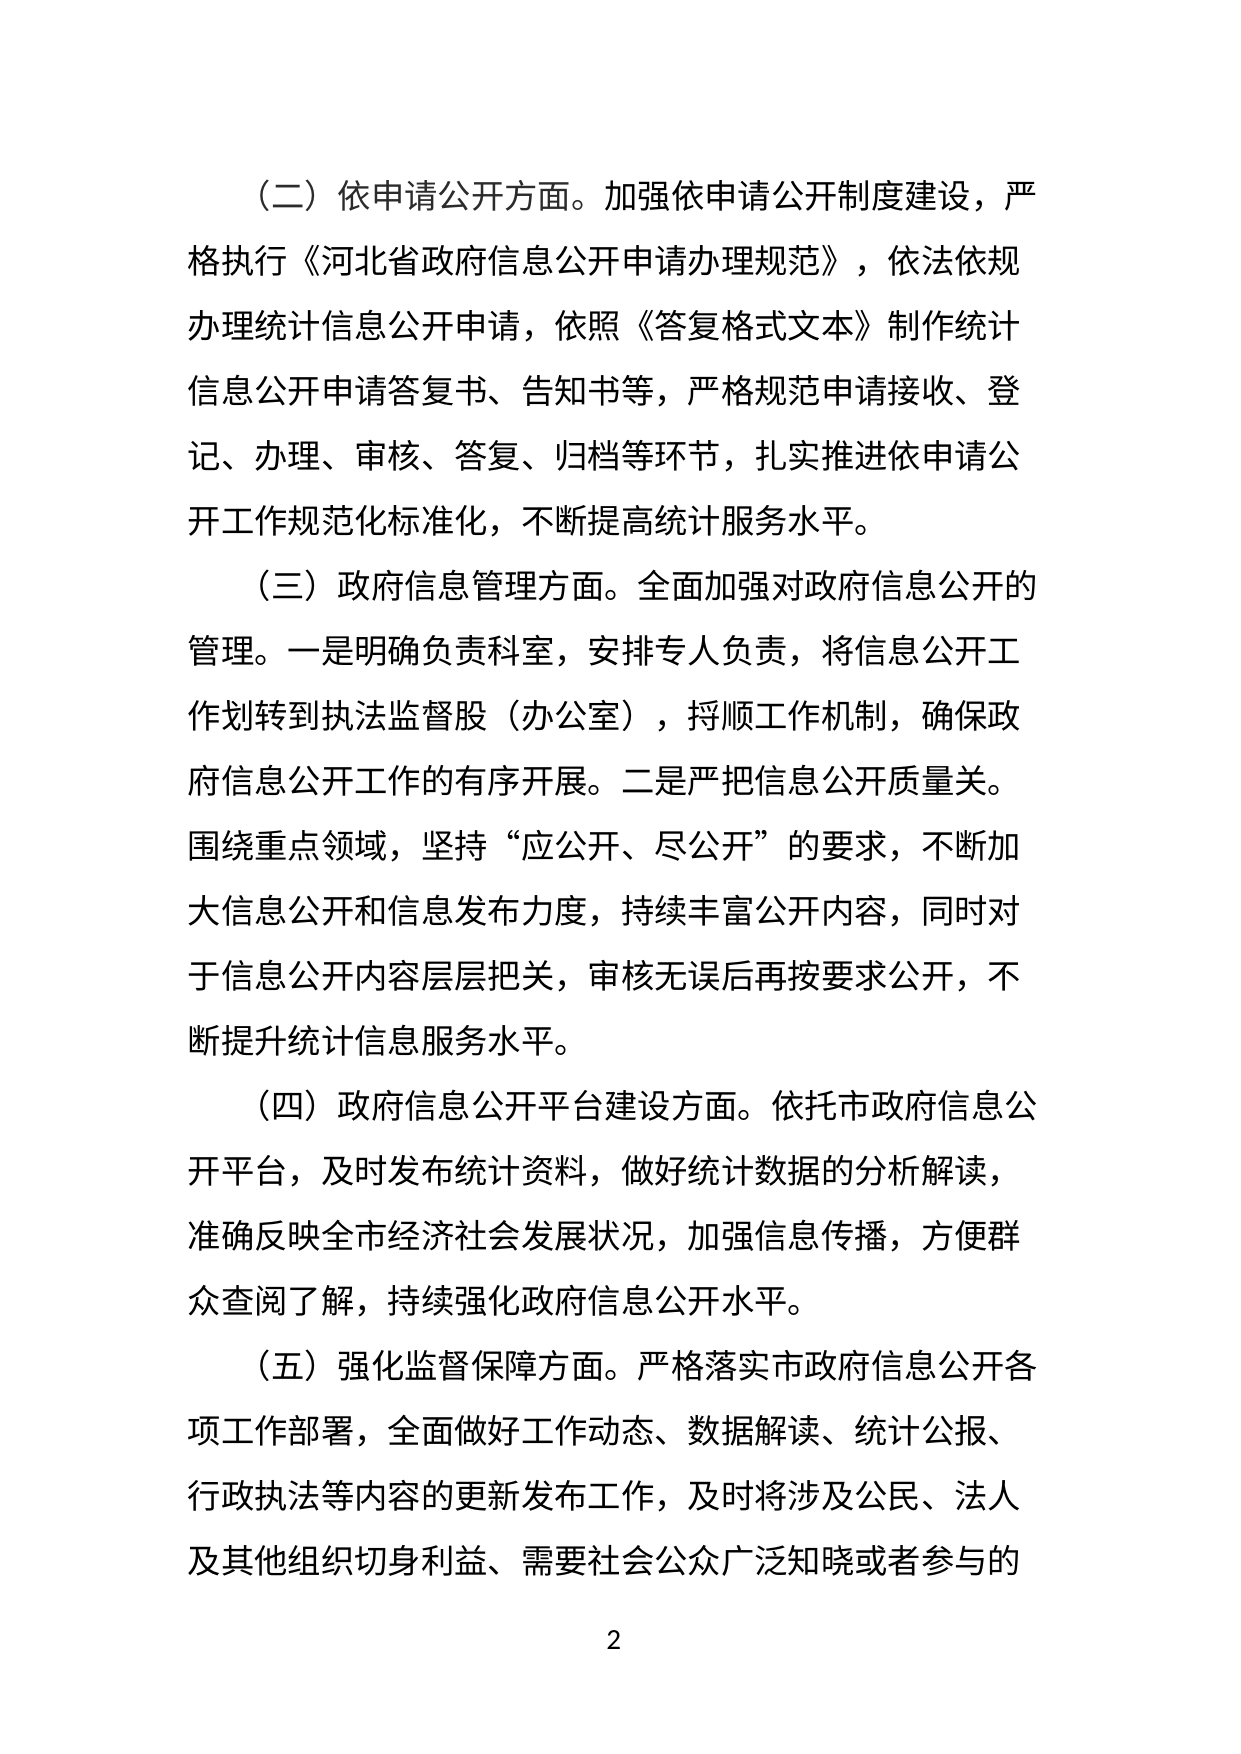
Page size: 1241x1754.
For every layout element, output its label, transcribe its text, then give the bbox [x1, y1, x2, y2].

list 政府信息管理方面。全面加强对政府信息公开的管理。一是明确负责科室，安排专人负责，将信息公开工作划转到执法监督股（办公室），捋顺工作机制，确保政府信息公开工作的有序开展。二是严把信息公开质量关。围绕重点领域，坚持“应公开、尽公开”的要求，不断加大信息公开和信息发布力度，持续丰富公开内容，同时对于信息公开内容层层把关，审核无误后再按要求公开，不断提升统计信息服务水平。 [187, 552, 1053, 1072]
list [187, 1332, 1053, 1592]
list 依申请公开方面。加强依申请公开制度建设，严格执行《河北省政府信息公开申请办理规范》，依法依规办理统计信息公开申请，依照《答复格式文本》制作统计信息公开申请答复书、告知书等，严格规范申请接收、登记、办理、审核、答复、归档等环节，扎实推进依申请公开工作规范化标准化，不断提高统计服务水平。 [187, 162, 1053, 552]
list 政府信息公开平台建设方面。依托市政府信息公开平台，及时发布统计资料，做好统计数据的分析解读，准确反映全市经济社会发展状况，加强信息传播，方便群众查阅了解，持续强化政府信息公开水平。 [187, 1072, 1053, 1332]
